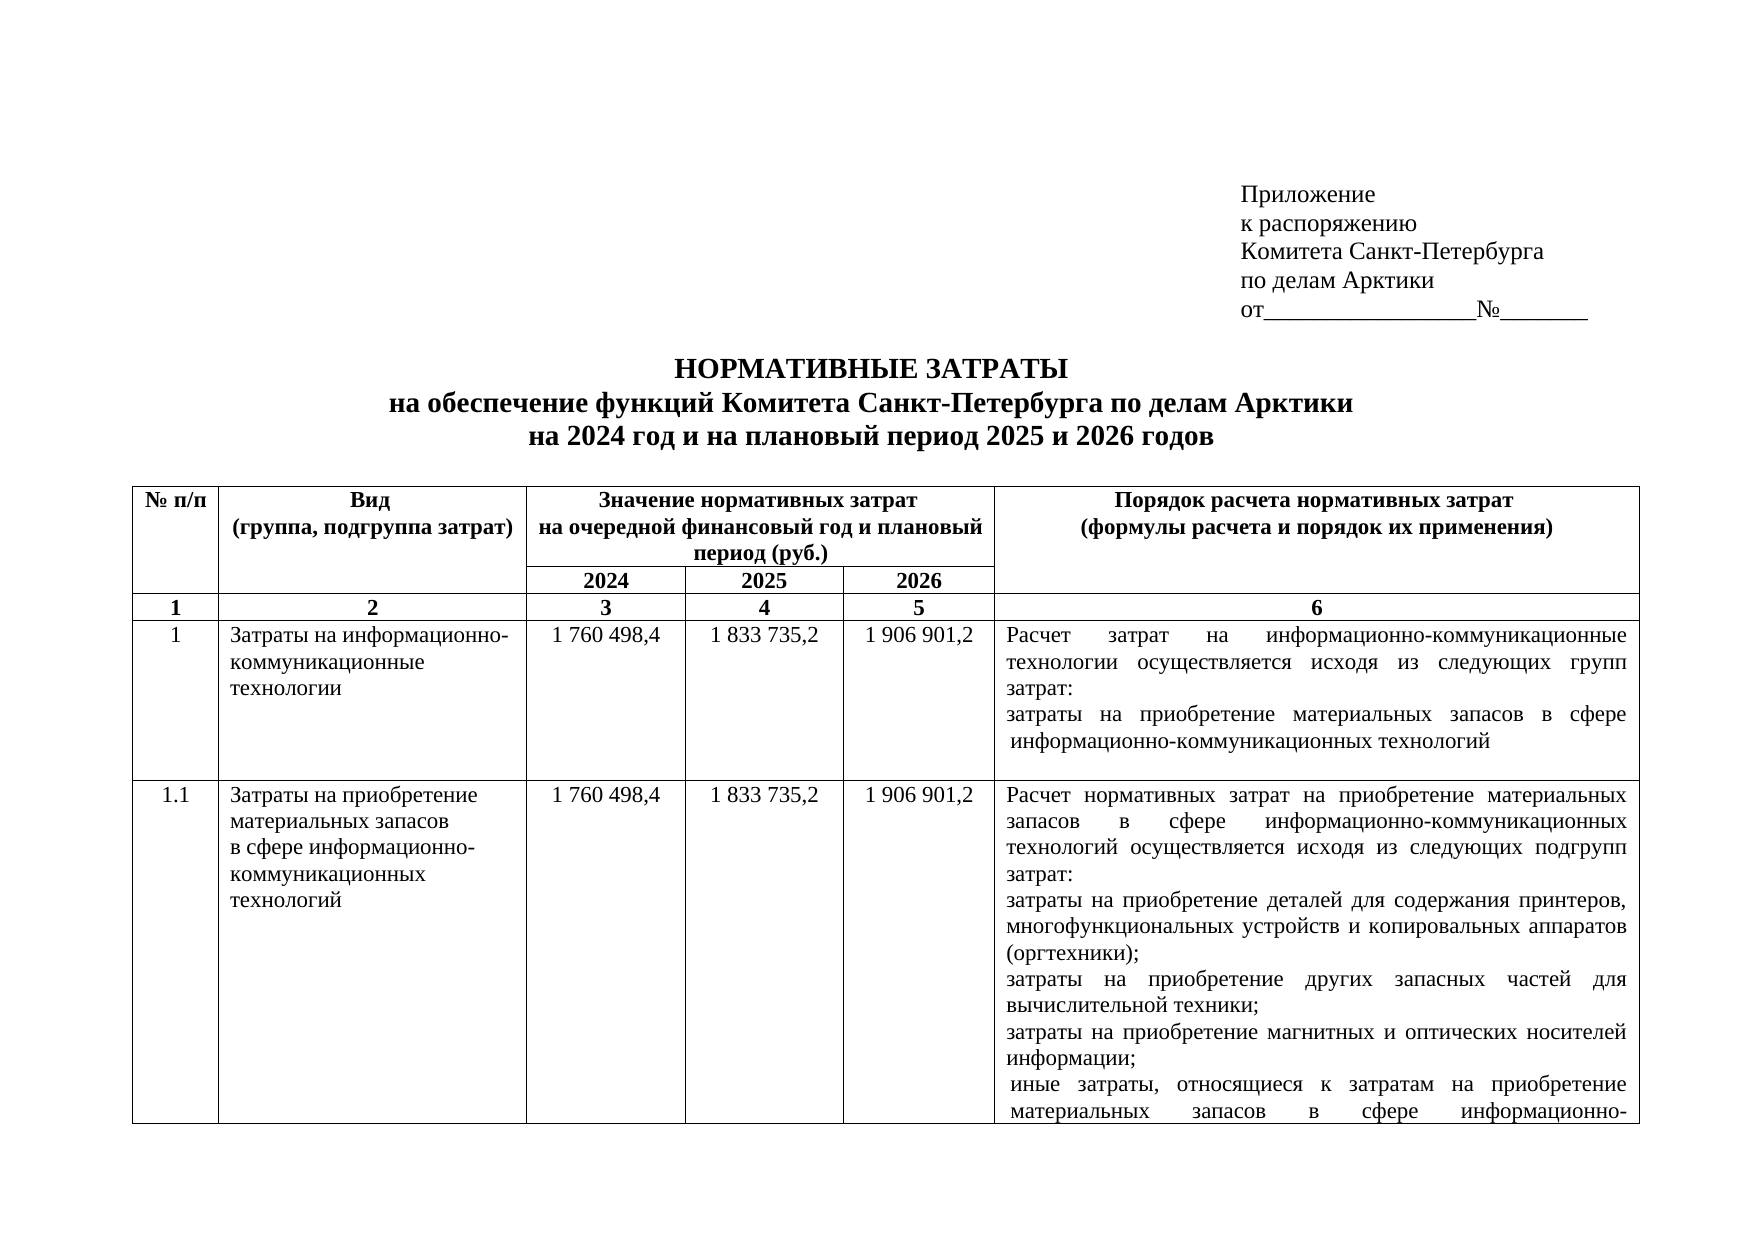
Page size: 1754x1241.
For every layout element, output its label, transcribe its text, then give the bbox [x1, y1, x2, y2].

table_cell 1 [133, 621, 218, 779]
table_cell 6 [995, 594, 1639, 620]
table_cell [219, 781, 526, 1123]
table_header № п/п [133, 487, 218, 593]
table_cell 4 [686, 594, 843, 620]
table_cell 1 906 901,2 [844, 621, 994, 779]
table_header Порядок расчета нормативных затрат (формулы расчета и порядок их применения) [995, 487, 1639, 593]
table_cell 1 833 735,2 [686, 781, 843, 1123]
table_cell 1 760 498,4 [527, 781, 685, 1123]
text на обеспечение функций Комитета Санкт-Петербурга по делам Арктики [118, 385, 1624, 418]
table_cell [995, 781, 1639, 1123]
table_header Вид (группа, подгруппа затрат) [219, 487, 526, 593]
text Приложение [1240, 179, 1624, 208]
text по делам Арктики [1240, 265, 1624, 294]
table_cell 1 [133, 594, 218, 620]
text от_________________№_______ [1240, 294, 1624, 323]
table_cell 3 [527, 594, 685, 620]
table_cell 2 [219, 594, 526, 620]
table_header Значение нормативных затрат на очередной финансовый год и плановый период (руб.) [527, 487, 994, 566]
table_cell 1 906 901,2 [844, 781, 994, 1123]
table_cell 1 760 498,4 [527, 621, 685, 779]
text Комитета Санкт-Петербурга [1240, 236, 1624, 265]
table_cell Расчет затрат на информационно-коммуникационные технологии осуществляется исходя из следующих групп затрат: затраты на приобретение материальных запасов в сфере информационно-коммуникационных технологий [995, 621, 1639, 779]
table_cell 2024 [527, 567, 685, 593]
text на 2024 год и на плановый период 2025 и 2026 годов [118, 418, 1624, 452]
table_cell Затраты на информационно-коммуникационные технологии [219, 621, 526, 779]
table_cell 1.1 [133, 781, 218, 1123]
text к распоряжению [1240, 208, 1624, 236]
text НОРМАТИВНЫЕ ЗАТРАТЫ [118, 351, 1624, 385]
table_cell 1 833 735,2 [686, 621, 843, 779]
table_cell 2026 [844, 567, 994, 593]
table_cell 2025 [686, 567, 843, 593]
table_cell 5 [844, 594, 994, 620]
